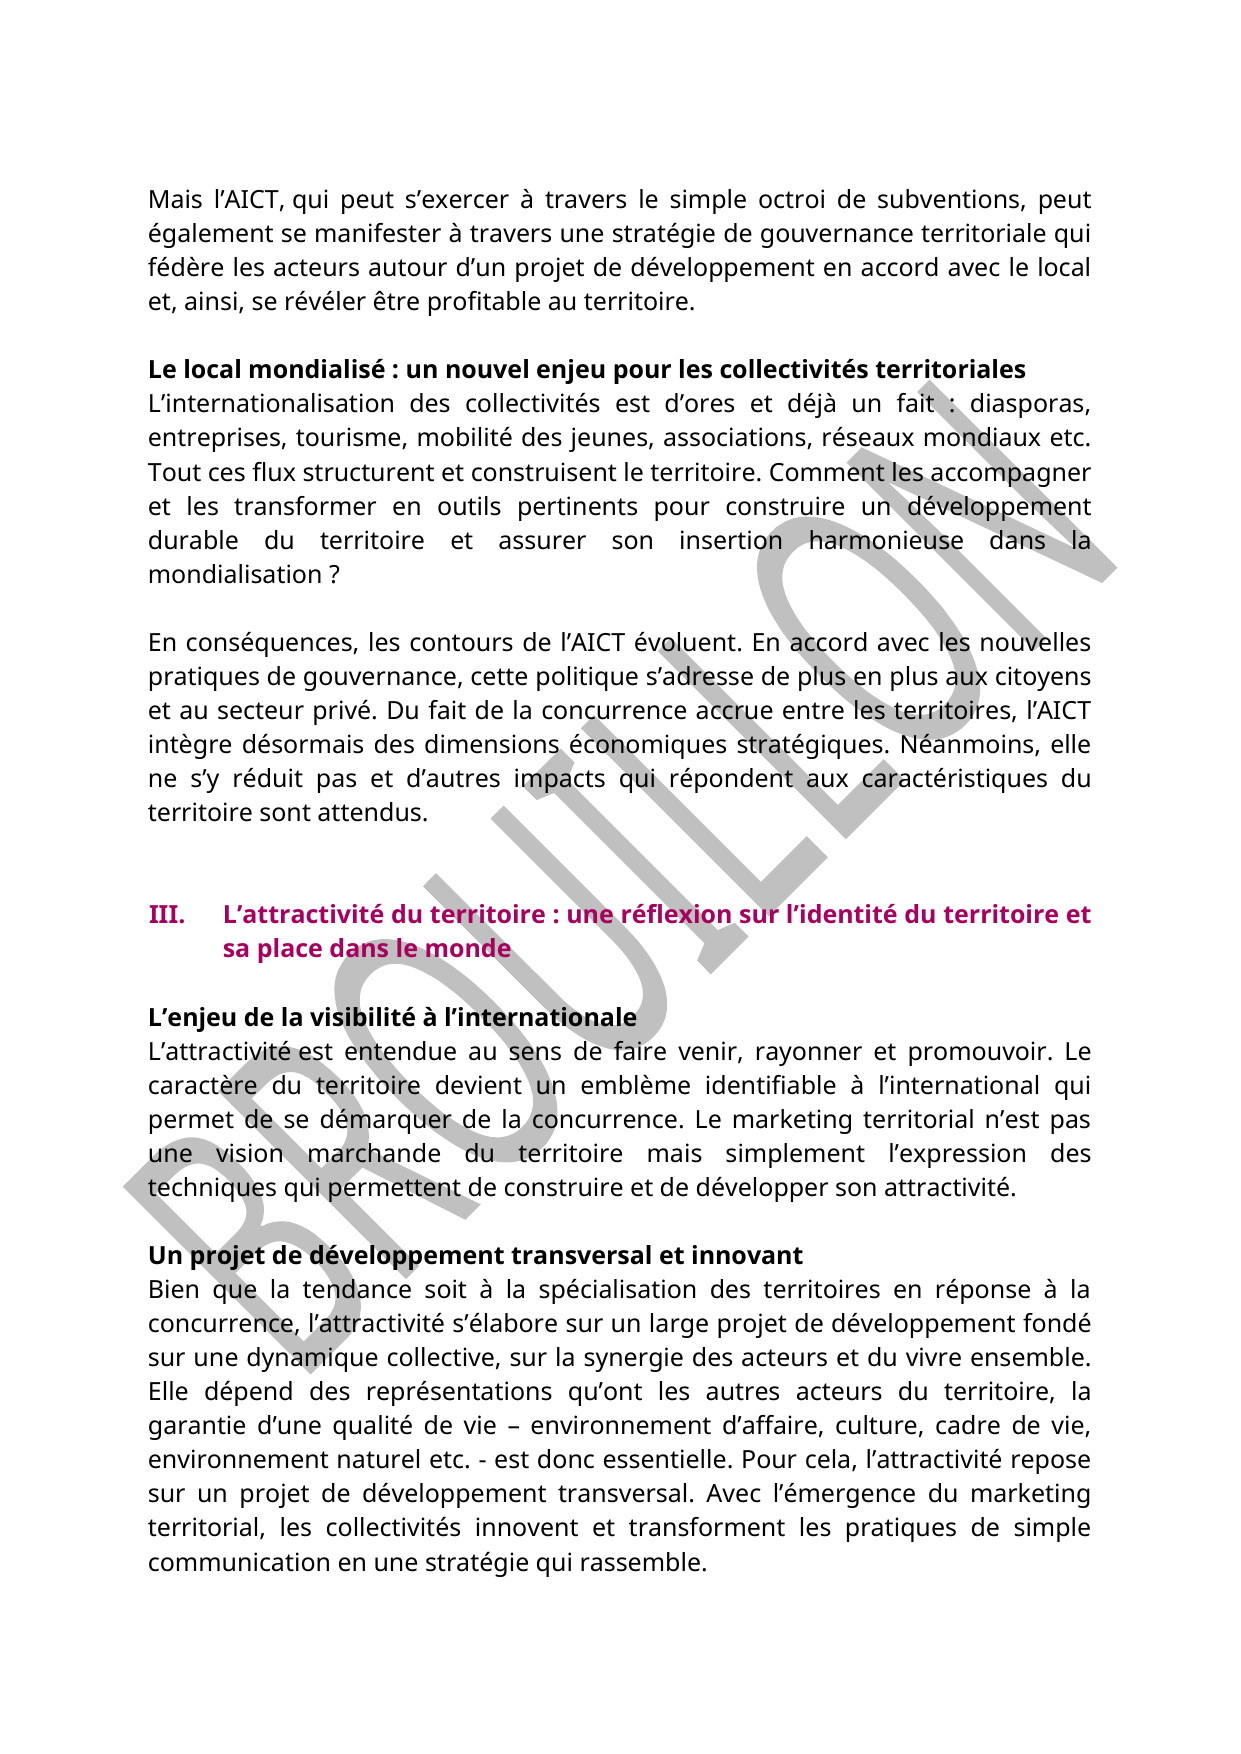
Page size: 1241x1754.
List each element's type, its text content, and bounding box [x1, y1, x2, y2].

text Mais l’AICT, qui peut s’exercer à travers le simple octroi de subventions, peut également se manifester à travers une stratégie de gouvernance territoriale qui fédère les acteurs autour d’un projet de développement en accord avec le local et, ainsi, se révéler être profitable au territoire. [148, 182, 1093, 318]
text L’internationalisation des collectivités est d’ores et déjà un fait : diasporas, entreprises, tourisme, mobilité des jeunes, associations, réseaux mondiaux etc. Tout ces flux structurent et construisent le territoire. Comment les accompagner et les transformer en outils pertinents pour construire un développement durable du territoire et assurer son insertion harmonieuse dans la mondialisation ? [148, 386, 1093, 590]
text Un projet de développement transversal et innovant [148, 1238, 1093, 1272]
text L’enjeu de la visibilité à l’internationale [148, 999, 1093, 1033]
list L’attractivité du territoire : une réflexion sur l’identité du territoire et sa place dans le monde [185, 897, 1093, 965]
text L’attractivité est entendue au sens de faire venir, rayonner et promouvoir. Le caractère du territoire devient un emblème identifiable à l’international qui permet de se démarquer de la concurrence. Le marketing territorial n’est pas une vision marchande du territoire mais simplement l’expression des techniques qui permettent de construire et de développer son attractivité. [148, 1033, 1093, 1203]
text Bien que la tendance soit à la spécialisation des territoires en réponse à la concurrence, l’attractivité s’élabore sur un large projet de développement fondé sur une dynamique collective, sur la synergie des acteurs et du vivre ensemble. Elle dépend des représentations qu’ont les autres acteurs du territoire, la garantie d’une qualité de vie – environnement d’affaire, culture, cadre de vie, environnement naturel etc. - est donc essentielle. Pour cela, l’attractivité repose sur un projet de développement transversal. Avec l’émergence du marketing territorial, les collectivités innovent et transforment les pratiques de simple communication en une stratégie qui rassemble. [148, 1272, 1093, 1578]
text En conséquences, les contours de l’AICT évoluent. En accord avec les nouvelles pratiques de gouvernance, cette politique s’adresse de plus en plus aux citoyens et au secteur privé. Du fait de la concurrence accrue entre les territoires, l’AICT intègre désormais des dimensions économiques stratégiques. Néanmoins, elle ne s’y réduit pas et d’autres impacts qui répondent aux caractéristiques du territoire sont attendus. [148, 624, 1093, 829]
text Le local mondialisé : un nouvel enjeu pour les collectivités territoriales [148, 352, 1093, 386]
